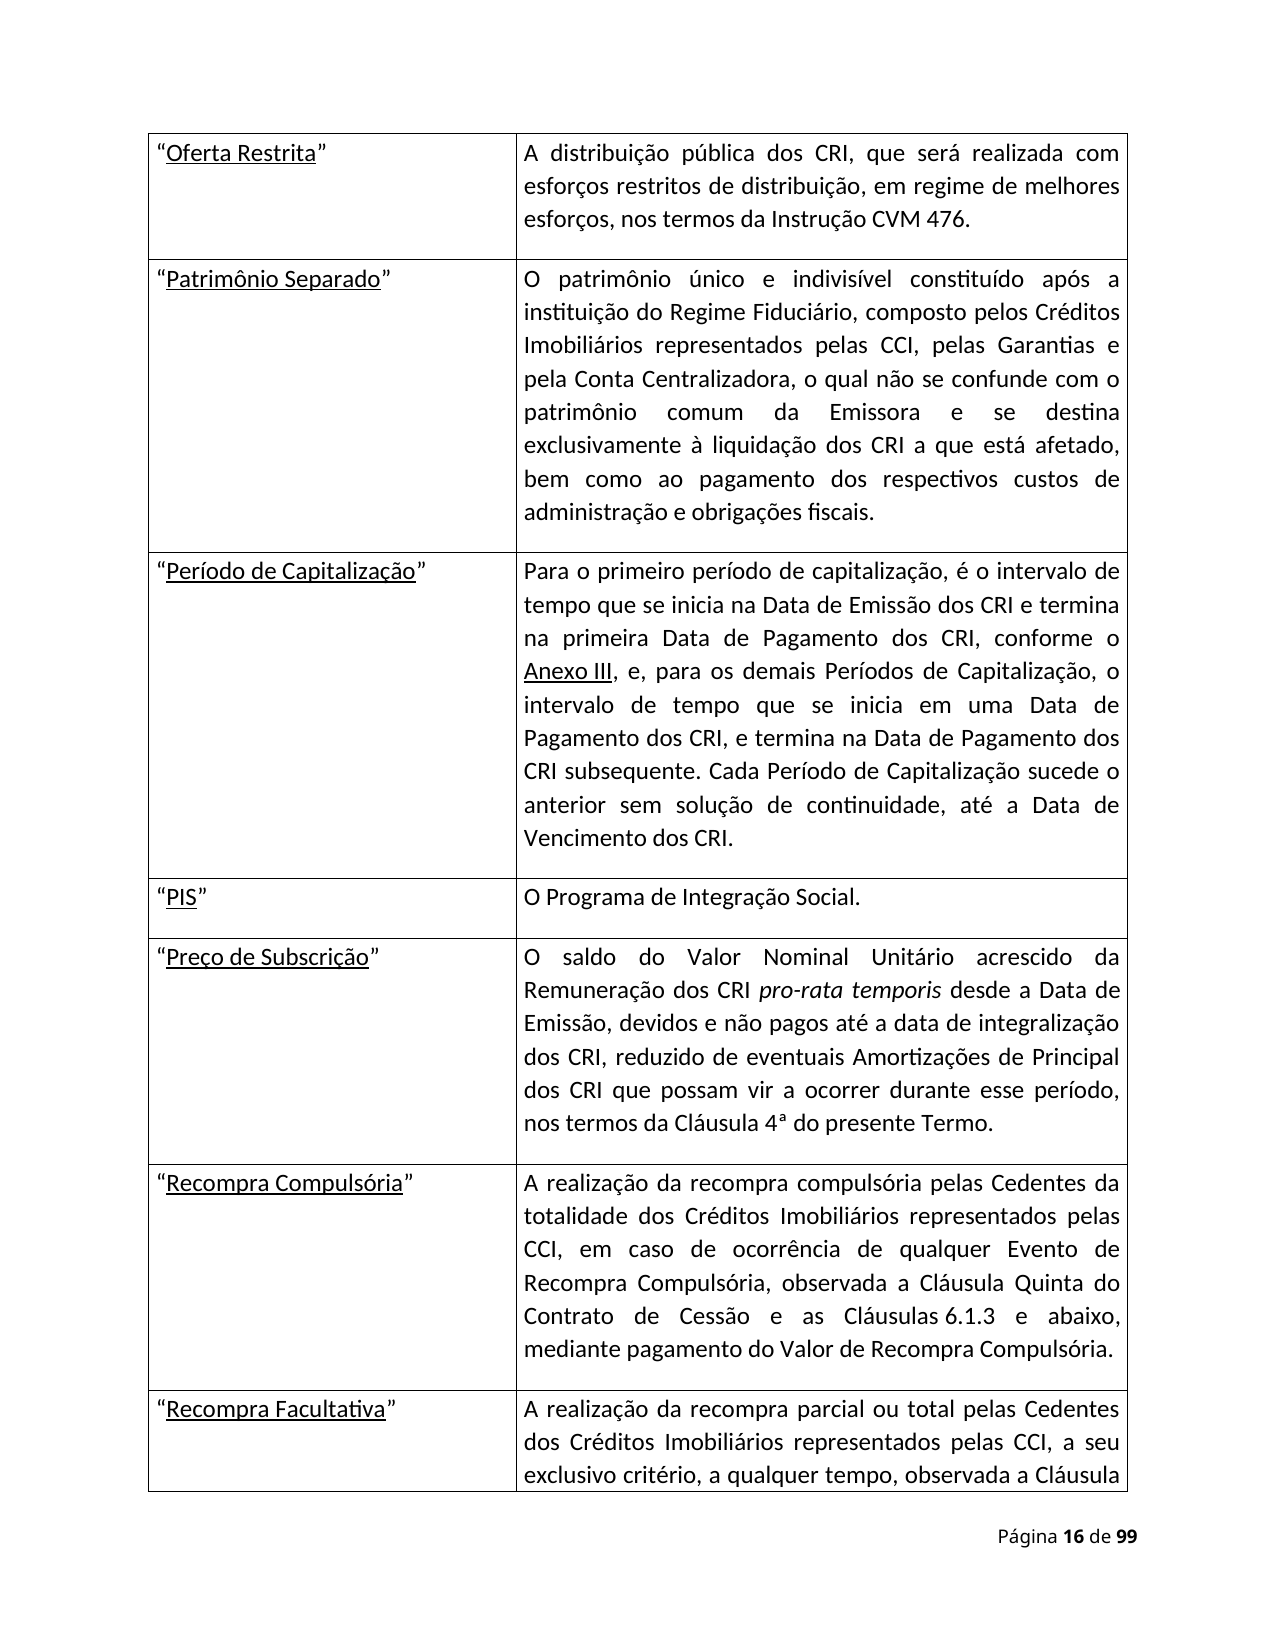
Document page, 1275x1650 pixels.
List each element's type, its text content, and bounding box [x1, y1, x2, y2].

table_cell A realização da recompra compulsória pelas Cedentes da totalidade dos Créditos Imobiliários representados pelas CCI, em caso de ocorrência de qualquer Evento de Recompra Compulsória, observada a Cláusula Quinta do Contrato de Cessão e as Cláusulas 6.2.2 e 6.2.3 abaixo, mediante pagamento do Valor de Recompra Compulsória. [517, 1165, 1127, 1389]
table_cell O patrimônio único e indivisível constituído após a instituição do Regime Fiduciário, composto pelos Créditos Imobiliários representados pelas CCI, pelas Garantias e pela Conta Centralizadora, o qual não se confunde com o patrimônio comum da Emissora e se destina exclusivamente à liquidação dos CRI a que está afetado, bem como ao pagamento dos respectivos custos de administração e obrigações fiscais. [517, 260, 1127, 552]
table_cell “Recompra Compulsória” [149, 1165, 516, 1389]
table_cell Para o primeiro período de capitalização, é o intervalo de tempo que se inicia na Data de Emissão dos CRI e termina na primeira Data de Pagamento dos CRI, conforme o Anexo III, e, para os demais Períodos de Capitalização, o intervalo de tempo que se inicia em uma Data de Pagamento dos CRI, e termina na Data de Pagamento dos CRI subsequente. Cada Período de Capitalização sucede o anterior sem solução de continuidade, até a Data de Vencimento dos CRI. [517, 553, 1127, 878]
table_cell A distribuição pública dos CRI, que será realizada com esforços restritos de distribuição, em regime de melhores esforços, nos termos da Instrução CVM 476. [517, 134, 1127, 259]
table_cell “Período de Capitalização” [149, 553, 516, 878]
table_cell “Oferta Restrita” [149, 134, 516, 259]
table_cell O Programa de Integração Social. [517, 879, 1127, 937]
table_cell “Patrimônio Separado” [149, 260, 516, 552]
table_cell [149, 1391, 516, 1491]
table_cell “PIS” [149, 879, 516, 937]
table_cell “Preço de Subscrição” [149, 939, 516, 1163]
table_cell O saldo do Valor Nominal Unitário acrescido da Remuneração dos CRI pro-rata temporis desde a Data de Emissão, devidos e não pagos até a data de integralização dos CRI, reduzido de eventuais Amortizações de Principal dos CRI que possam vir a ocorrer durante esse período, nos termos da Cláusula 4ª do presente Termo. [517, 939, 1127, 1163]
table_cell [517, 1391, 1127, 1491]
